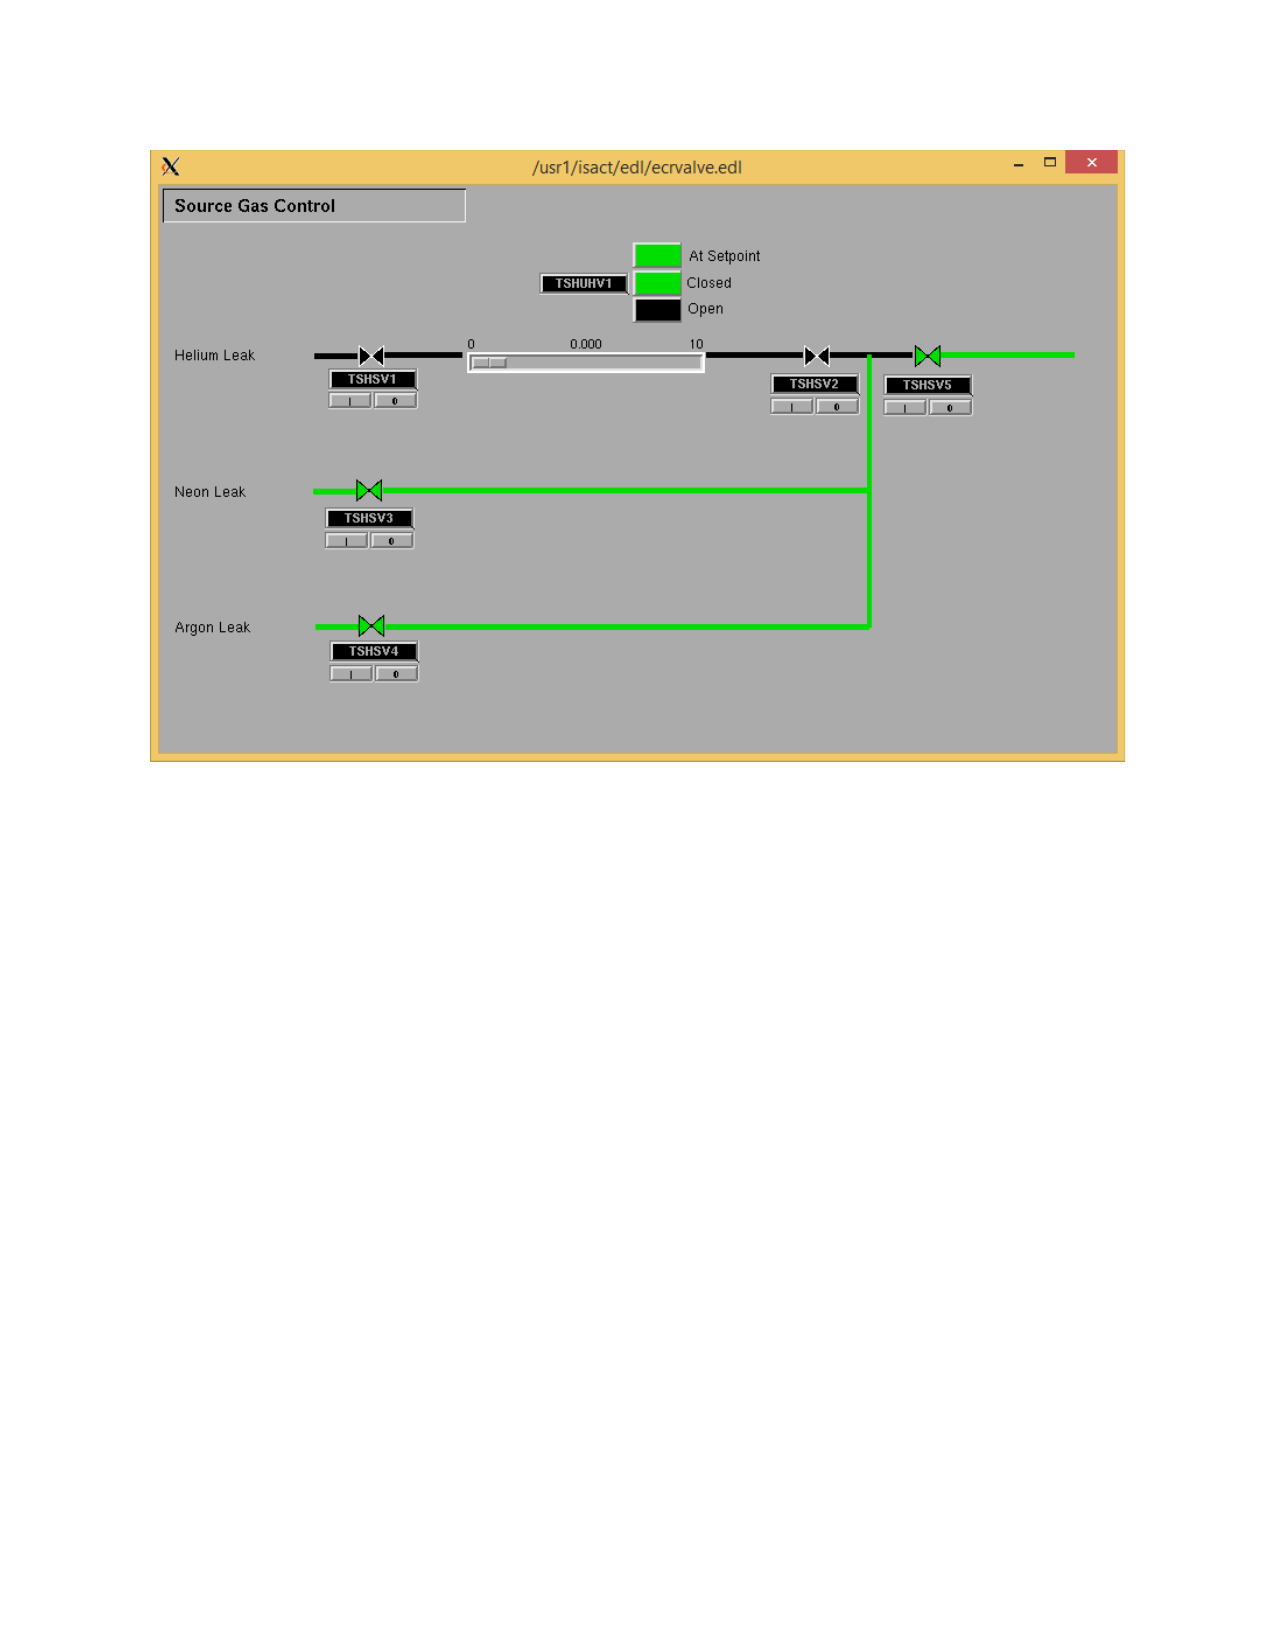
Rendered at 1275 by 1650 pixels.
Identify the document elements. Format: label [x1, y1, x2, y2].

picture [150, 150, 1125, 762]
